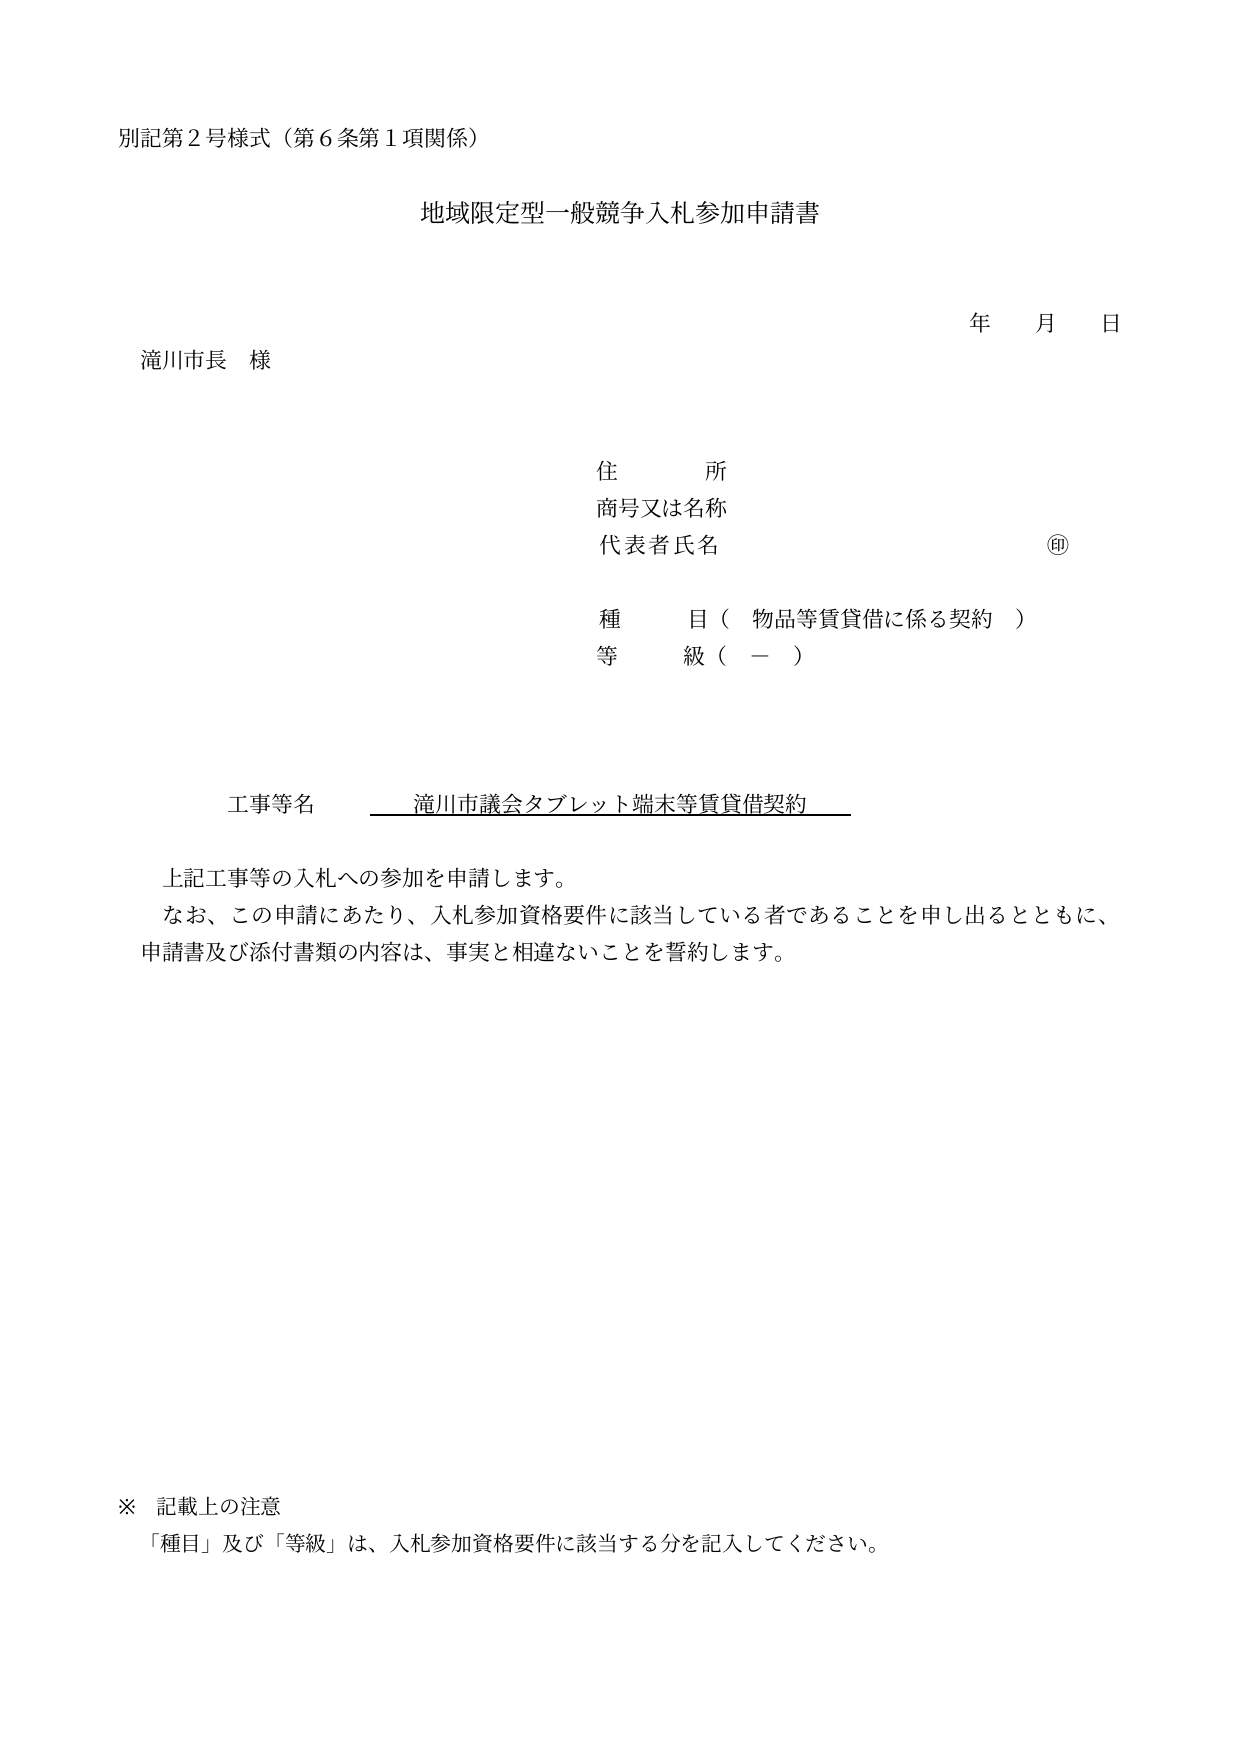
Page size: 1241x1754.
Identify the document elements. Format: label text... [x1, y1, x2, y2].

text 商号又は名称 [118, 489, 1122, 526]
text 等 級（ － ） [118, 637, 1122, 673]
text 種 目（ 物品等賃貸借に係る契約 ） [118, 599, 1122, 637]
text 年 月 日 [118, 304, 1122, 341]
text なお、この申請にあたり、入札参加資格要件に該当している者であることを申し出るとともに、申請書及び添付書類の内容は、事実と相違ないことを誓約します。 [118, 895, 1122, 969]
text 上記工事等の入札への参加を申請します。 [118, 858, 1122, 895]
text 地域限定型一般競争入札参加申請書 [118, 193, 1122, 230]
text 「種目」及び「等級」は、入札参加資格要件に該当する分を記入してください。 [118, 1524, 1122, 1561]
text 工事等名 滝川市議会タブレット端末等賃貸借契約 [118, 784, 1122, 821]
text 滝川市長 様 [118, 341, 1122, 378]
text 代表者氏名 ㊞ [118, 526, 1122, 563]
text 住 所 [118, 452, 1122, 489]
text ※ 記載上の注意 [118, 1487, 1122, 1524]
text 別記第２号様式（第６条第１項関係） [118, 119, 1122, 156]
